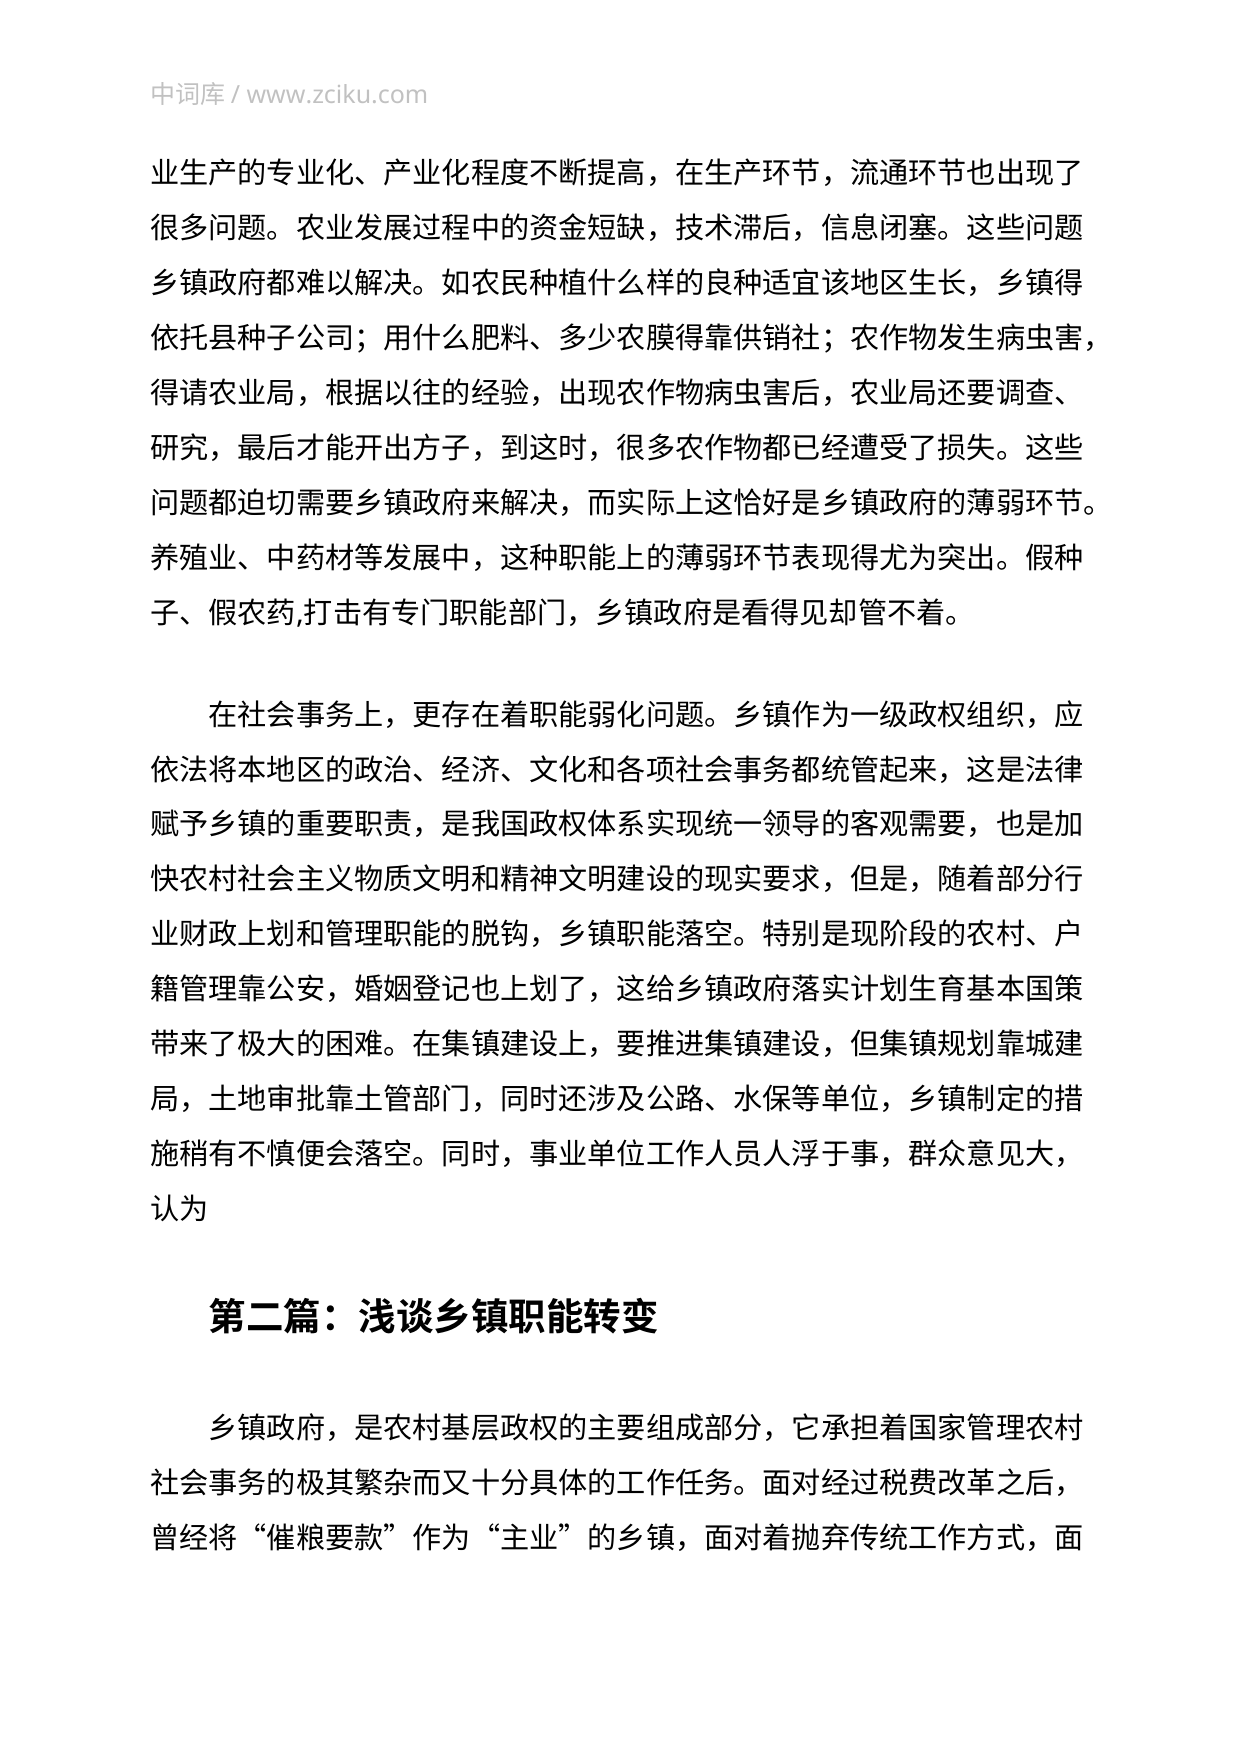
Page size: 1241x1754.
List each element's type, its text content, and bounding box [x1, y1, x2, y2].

text 在社会事务上，更存在着职能弱化问题。乡镇作为一级政权组织，应依法将本地区的政治、经济、文化和各项社会事务都统管起来，这是法律赋予乡镇的重要职责，是我国政权体系实现统一领导的客观需要，也是加快农村社会主义物质文明和精神文明建设的现实要求，但是，随着部分行业财政上划和管理职能的脱钩，乡镇职能落空。特别是现阶段的农村、户籍管理靠公安，婚姻登记也上划了，这给乡镇政府落实计划生育基本国策带来了极大的困难。在集镇建设上，要推进集镇建设，但集镇规划靠城建局，土地审批靠土管部门，同时还涉及公路、水保等单位，乡镇制定的措施稍有不慎便会落空。同时，事业单位工作人员人浮于事，群众意见大，认为 [150, 691, 1090, 1227]
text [150, 1404, 1090, 1556]
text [150, 150, 1090, 632]
text 第二篇：浅谈乡镇职能转变 [150, 1287, 1090, 1341]
